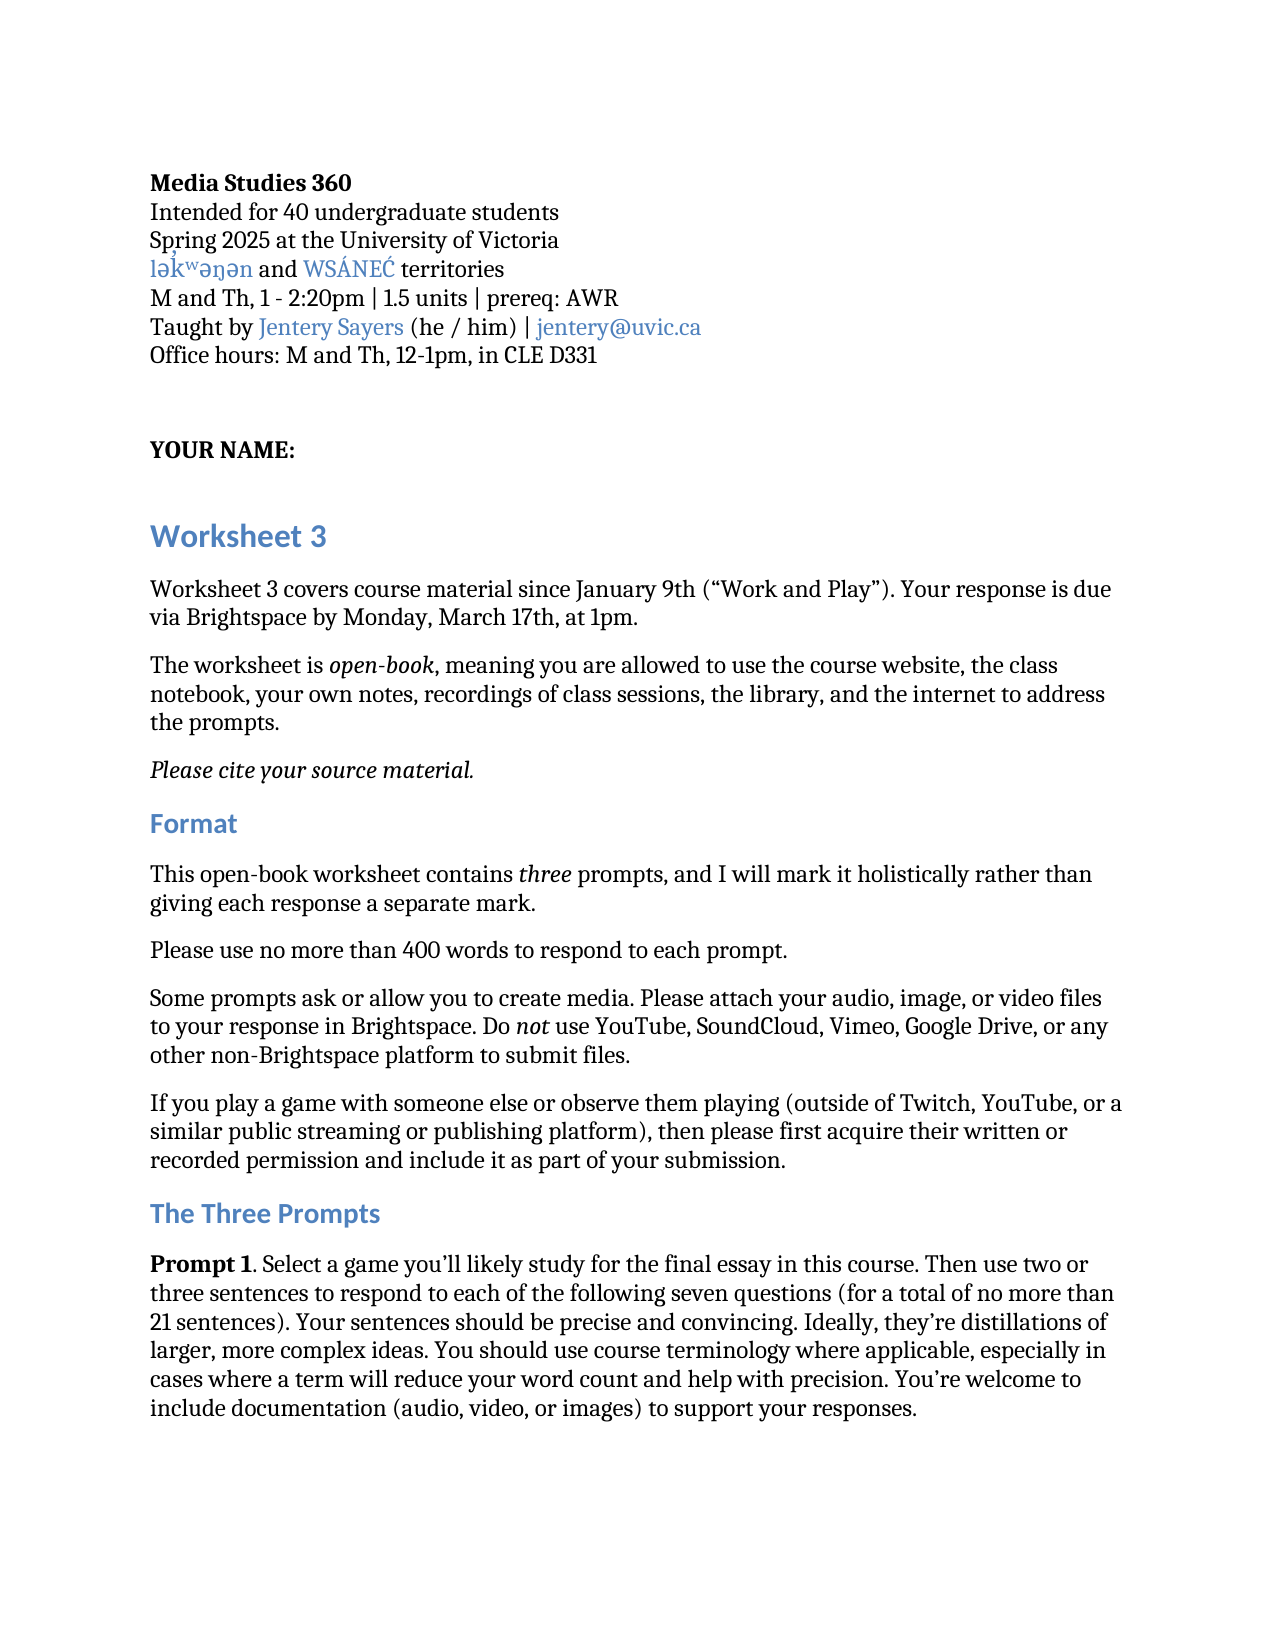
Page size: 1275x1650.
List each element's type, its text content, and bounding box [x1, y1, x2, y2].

text Some prompts ask or allow you to create media. Please attach your audio, image, or video files to your response in Brightspace. Do not use YouTube, SoundCloud, Vimeo, Google Drive, or any other non-Brightspace platform to submit files. [150, 983, 1125, 1070]
text The worksheet is open-book, meaning you are allowed to use the course website, the class notebook, your own notes, recordings of class sessions, the library, and the internet to address the prompts. [150, 651, 1125, 737]
text If you play a game with someone else or observe them playing (outside of Twitch, YouTube, or a similar public streaming or publishing platform), then please first acquire their written or recorded permission and include it as part of your submission. [150, 1088, 1125, 1175]
subtitle Format [150, 805, 1125, 841]
text Media Studies 360 Intended for 40 undergraduate students Spring 2025 at the University of Victoria lək̓ʷəŋən and WSÁNEĆ territories M and Th, 1 - 2:20pm | 1.5 units | prereq: AWR Taught by Jentery Sayers (he / him) | jentery@uvic.ca Office hours: M and Th, 12-1pm, in CLE D331 [150, 169, 1125, 370]
text YOUR NAME: [150, 436, 1125, 465]
text Please cite your source material. [150, 756, 1125, 784]
text Please use no more than 400 words to respond to each prompt. [150, 936, 1125, 965]
text This open-book worksheet contains three prompts, and I will mark it holistically rather than giving each response a separate mark. [150, 860, 1125, 917]
text Prompt 1. Select a game you’ll likely study for the final essay in this course. Then use two or three sentences to respond to each of the following seven questions (for a total of no more than 21 sentences). Your sentences should be precise and convincing. Ideally, they’re distillations of larger, more complex ideas. You should use course terminology where applicable, especially in cases where a term will reduce your word count and help with precision. You’re welcome to include documentation (audio, video, or images) to support your responses. [150, 1250, 1125, 1422]
subtitle Worksheet 3 [150, 515, 1125, 556]
text Worksheet 3 covers course material since January 9th (“Work and Play”). Your response is due via Brightspace by Monday, March 17th, at 1pm. [150, 574, 1125, 632]
subtitle The Three Prompts [150, 1196, 1125, 1231]
